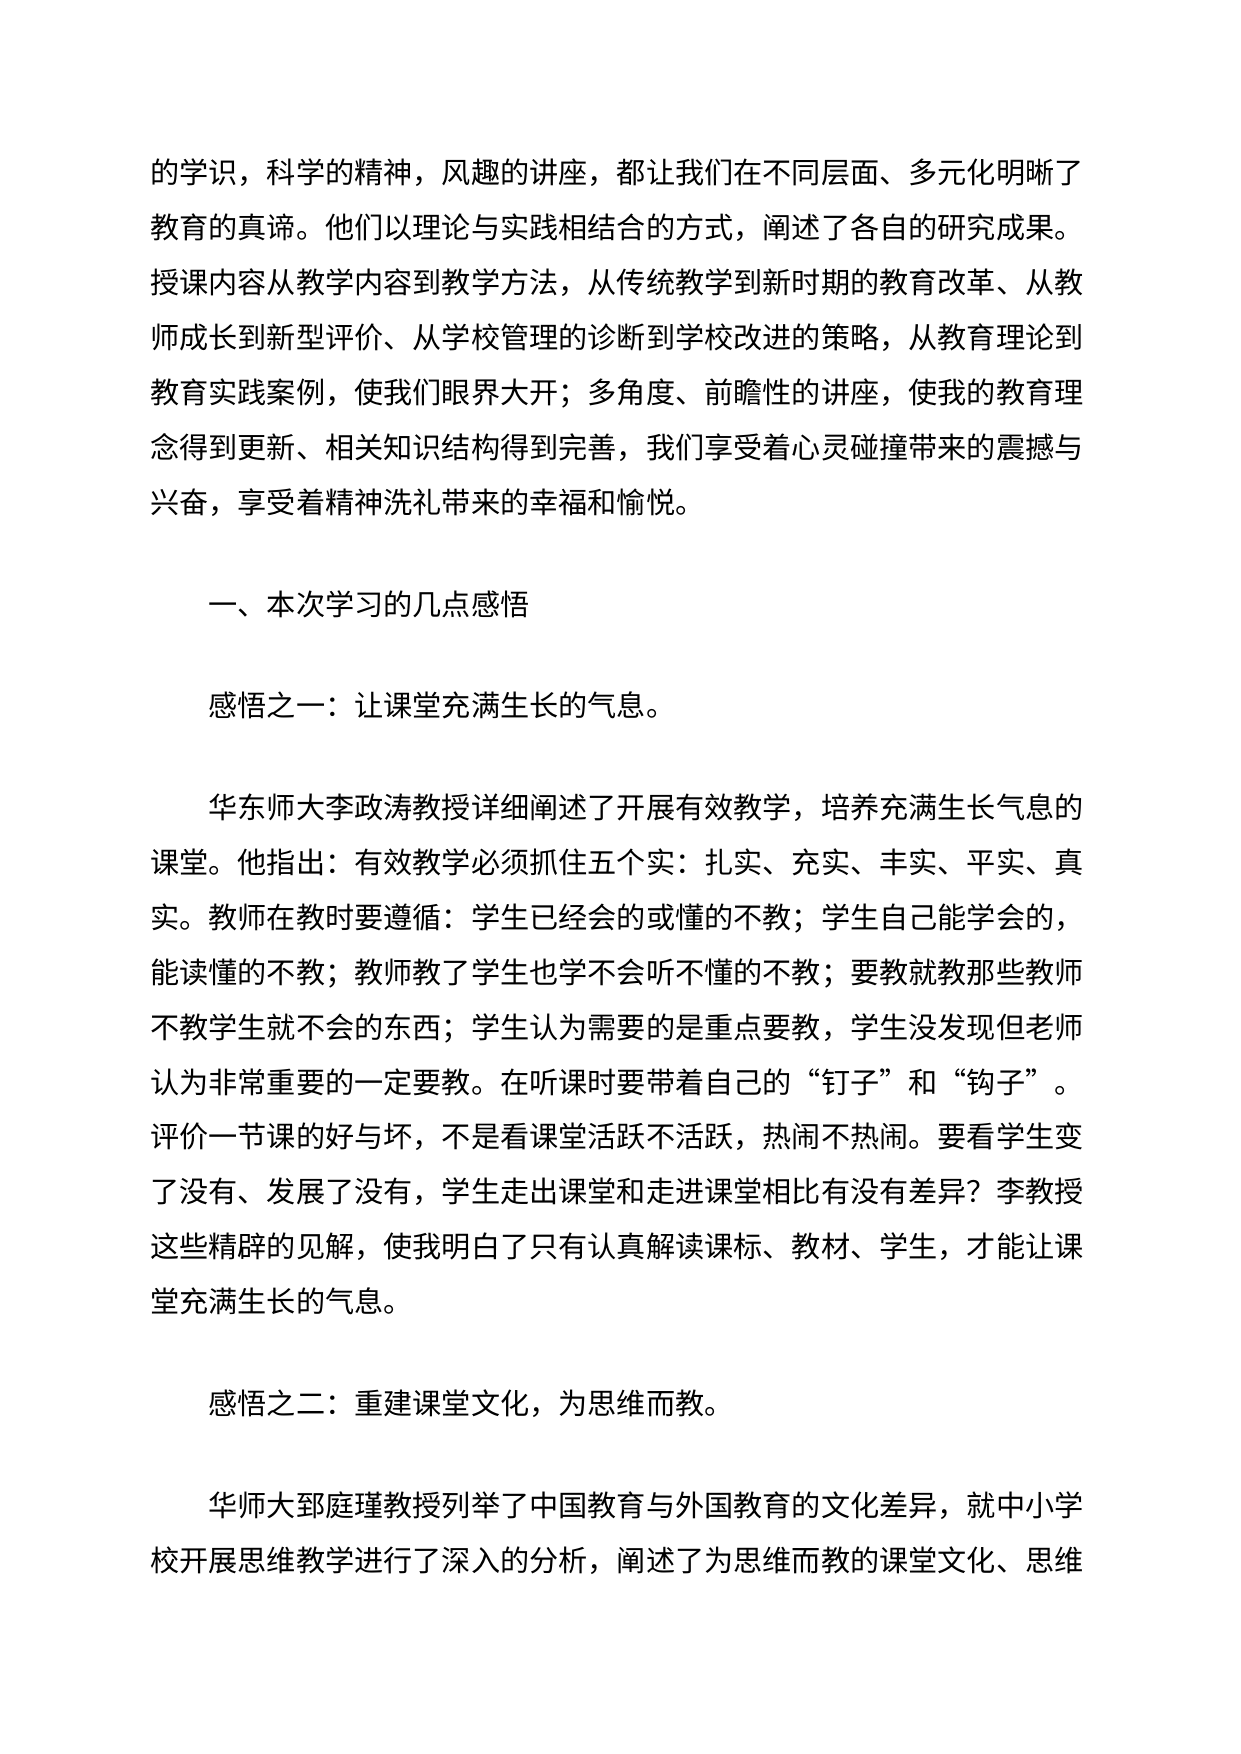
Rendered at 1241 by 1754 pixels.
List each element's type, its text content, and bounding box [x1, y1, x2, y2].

text 一、本次学习的几点感悟 [150, 581, 1090, 623]
text 感悟之一：让课堂充满生长的气息。 [150, 683, 1090, 725]
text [150, 150, 1090, 522]
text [150, 1482, 1090, 1579]
text 华东师大李政涛教授详细阐述了开展有效教学，培养充满生长气息的课堂。他指出：有效教学必须抓住五个实：扎实、充实、丰实、平实、真实。教师在教时要遵循：学生已经会的或懂的不教；学生自己能学会的，能读懂的不教；教师教了学生也学不会听不懂的不教；要教就教那些教师不教学生就不会的东西；学生认为需要的是重点要教，学生没发现但老师认为非常重要的一定要教。在听课时要带着自己的“钉子”和“钩子”。评价一节课的好与坏，不是看课堂活跃不活跃，热闹不热闹。要看学生变了没有、发展了没有，学生走出课堂和走进课堂相比有没有差异？李教授这些精辟的见解，使我明白了只有认真解读课标、教材、学生，才能让课堂充满生长的气息。 [150, 785, 1090, 1321]
text 感悟之二：重建课堂文化，为思维而教。 [150, 1381, 1090, 1423]
